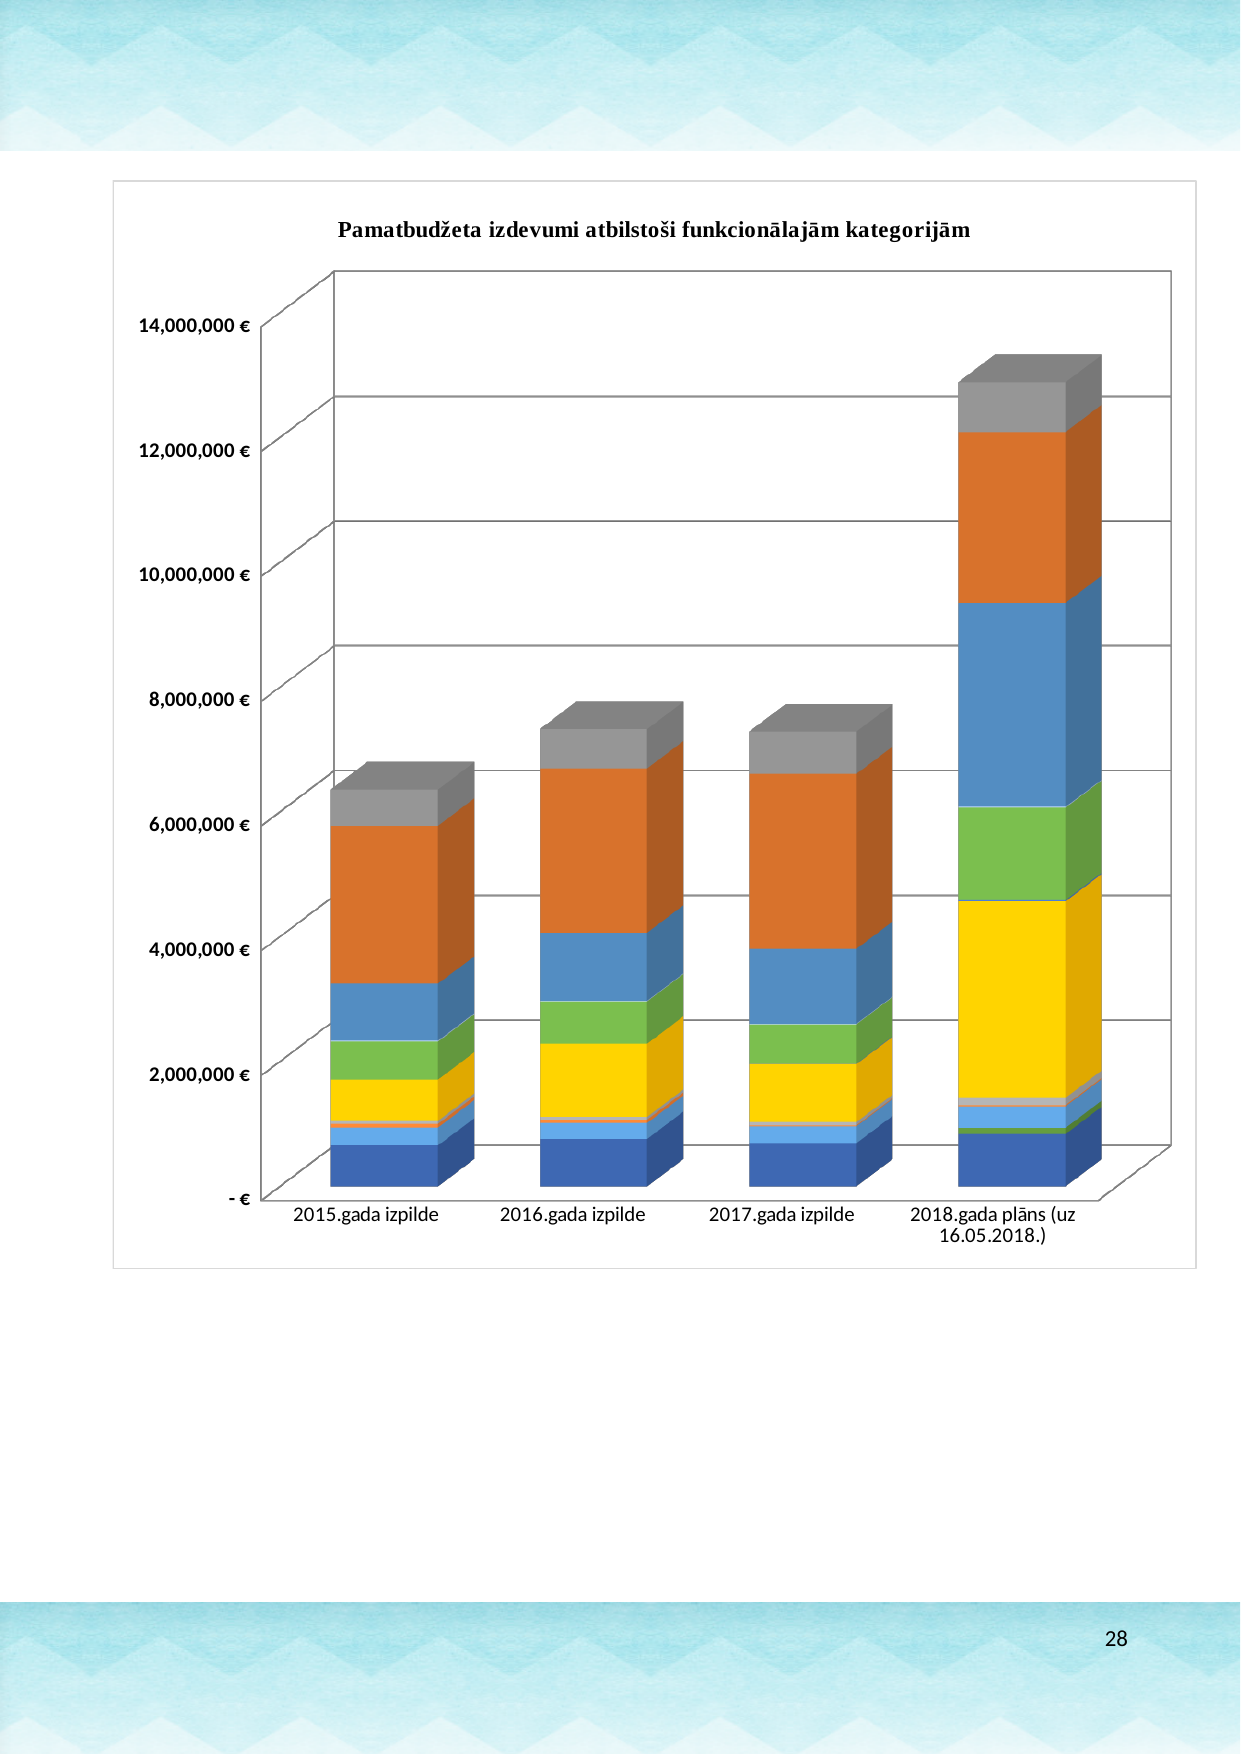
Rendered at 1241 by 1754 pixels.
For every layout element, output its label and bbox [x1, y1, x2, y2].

picture [0, 1602, 1241, 1754]
picture [0, 0, 1241, 151]
